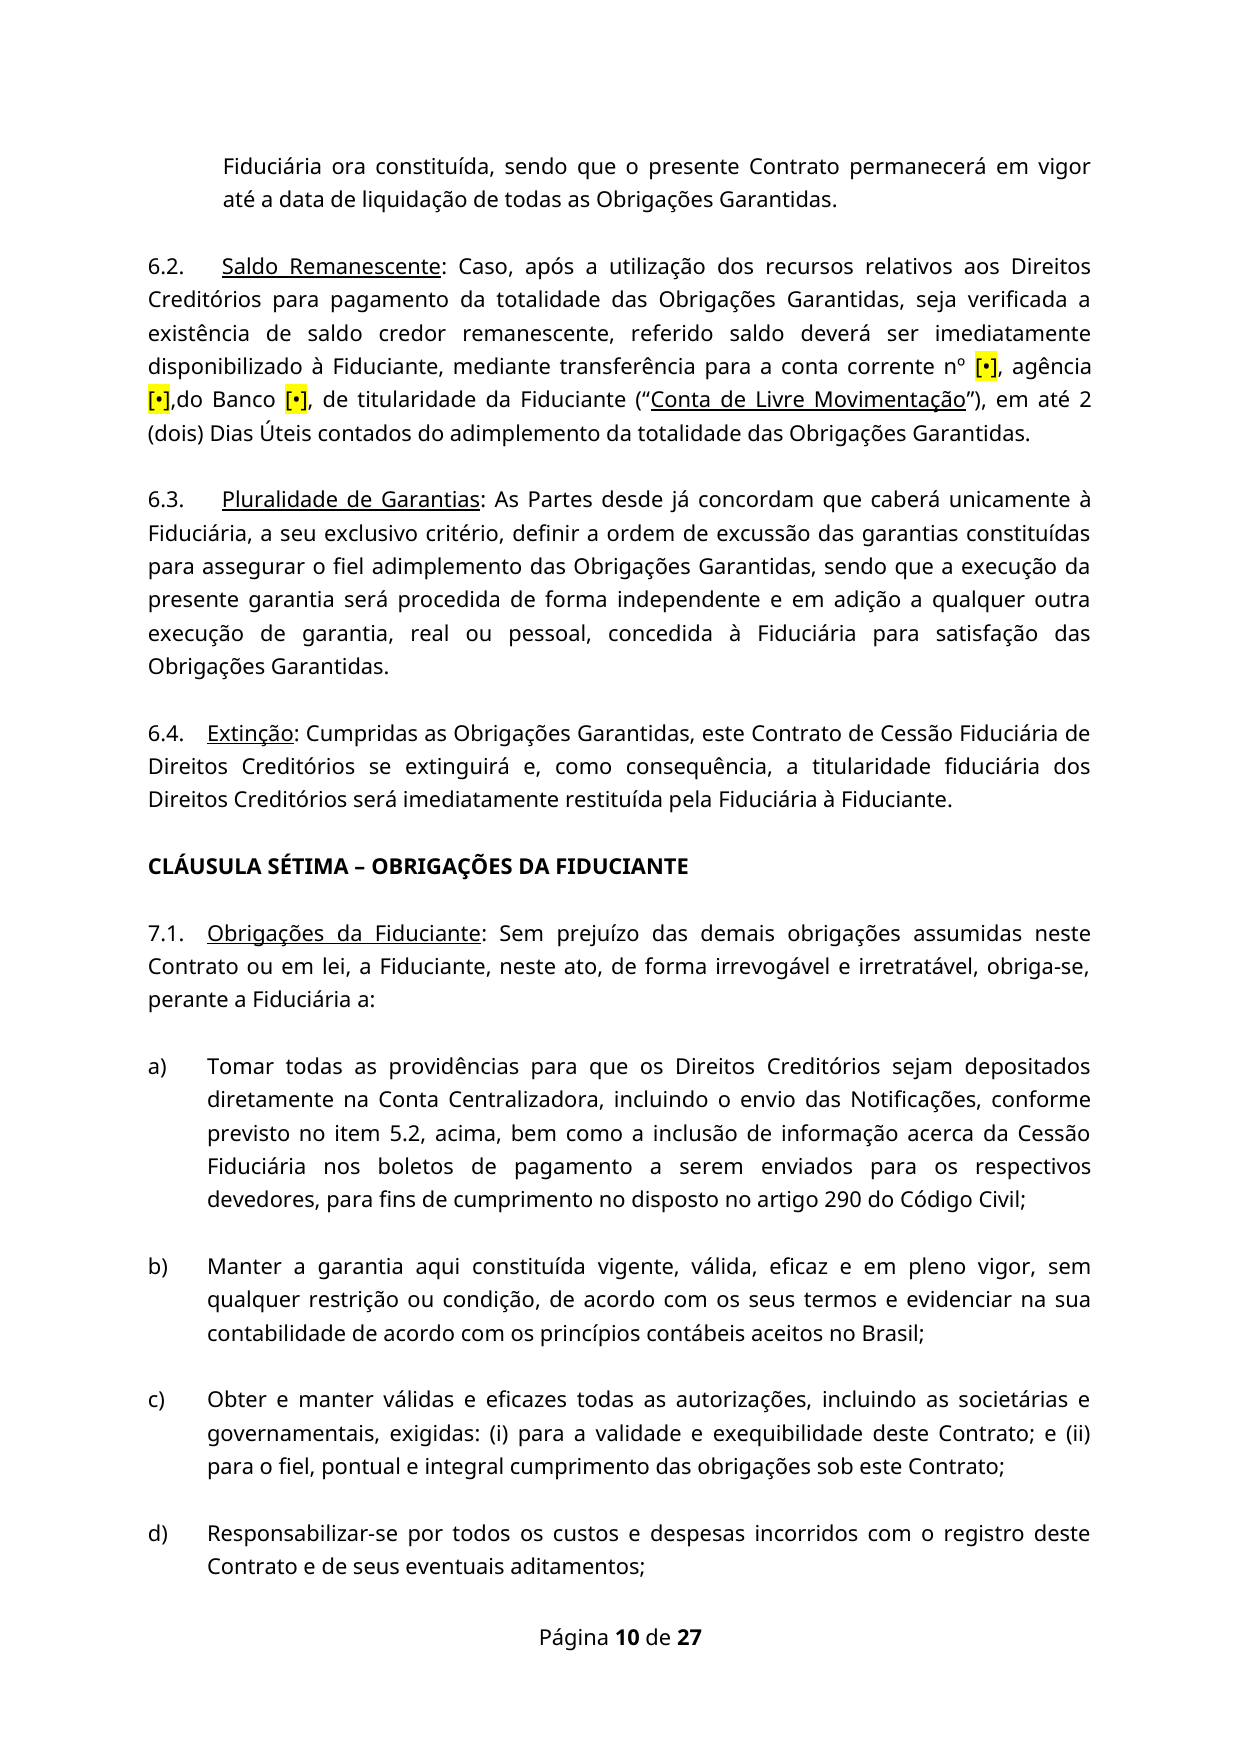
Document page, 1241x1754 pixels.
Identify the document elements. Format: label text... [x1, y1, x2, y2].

list Saldo Remanescente: Caso, após a utilização dos recursos relativos aos Direitos Creditórios para pagamento da totalidade das Obrigações Garantidas, seja verificada a existência de saldo credor remanescente, referido saldo deverá ser imediatamente disponibilizado à Fiduciante, mediante transferência para a conta corrente nº [•], agência [•],do Banco [•], de titularidade da Fiduciante (“Conta de Livre Movimentação”), em até 2 (dois) Dias Úteis contados do adimplemento da totalidade das Obrigações Garantidas. [148, 248, 1092, 448]
list Manter a garantia aqui constituída vigente, válida, eficaz e em pleno vigor, sem qualquer restrição ou condição, de acordo com os seus termos e evidenciar na sua contabilidade de acordo com os princípios contábeis aceitos no Brasil; [148, 1248, 1092, 1348]
list Responsabilizar-se por todos os custos e despesas incorridos com o registro deste Contrato e de seus eventuais aditamentos; [148, 1514, 1092, 1581]
list Pluralidade de Garantias: As Partes desde já concordam que caberá unicamente à Fiduciária, a seu exclusivo critério, definir a ordem de excussão das garantias constituídas para assegurar o fiel adimplemento das Obrigações Garantidas, sendo que a execução da presente garantia será procedida de forma independente e em adição a qualquer outra execução de garantia, real ou pessoal, concedida à Fiduciária para satisfação das Obrigações Garantidas. [148, 481, 1092, 681]
list CLÁUSULA SÉTIMA – OBRIGAÇÕES DA FIDUCIANTE [148, 848, 1092, 881]
list Extinção: Cumpridas as Obrigações Garantidas, este Contrato de Cessão Fiduciária de Direitos Creditórios se extinguirá e, como consequência, a titularidade fiduciária dos Direitos Creditórios será imediatamente restituída pela Fiduciária à Fiduciante. [148, 714, 1092, 814]
list Obter e manter válidas e eficazes todas as autorizações, incluindo as societárias e governamentais, exigidas: (i) para a validade e exequibilidade deste Contrato; e (ii) para o fiel, pontual e integral cumprimento das obrigações sob este Contrato; [148, 1381, 1092, 1481]
list Tomar todas as providências para que os Direitos Creditórios sejam depositados diretamente na Conta Centralizadora, incluindo o envio das Notificações, conforme previsto no item 5.2, acima, bem como a inclusão de informação acerca da Cessão Fiduciária nos boletos de pagamento a serem enviados para os respectivos devedores, para fins de cumprimento no disposto no artigo 290 do Código Civil; [148, 1048, 1092, 1214]
list Obrigações da Fiduciante: Sem prejuízo das demais obrigações assumidas neste Contrato ou em lei, a Fiduciante, neste ato, de forma irrevogável e irretratável, obriga-se, perante a Fiduciária a: [148, 914, 1092, 1014]
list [222, 148, 1092, 214]
